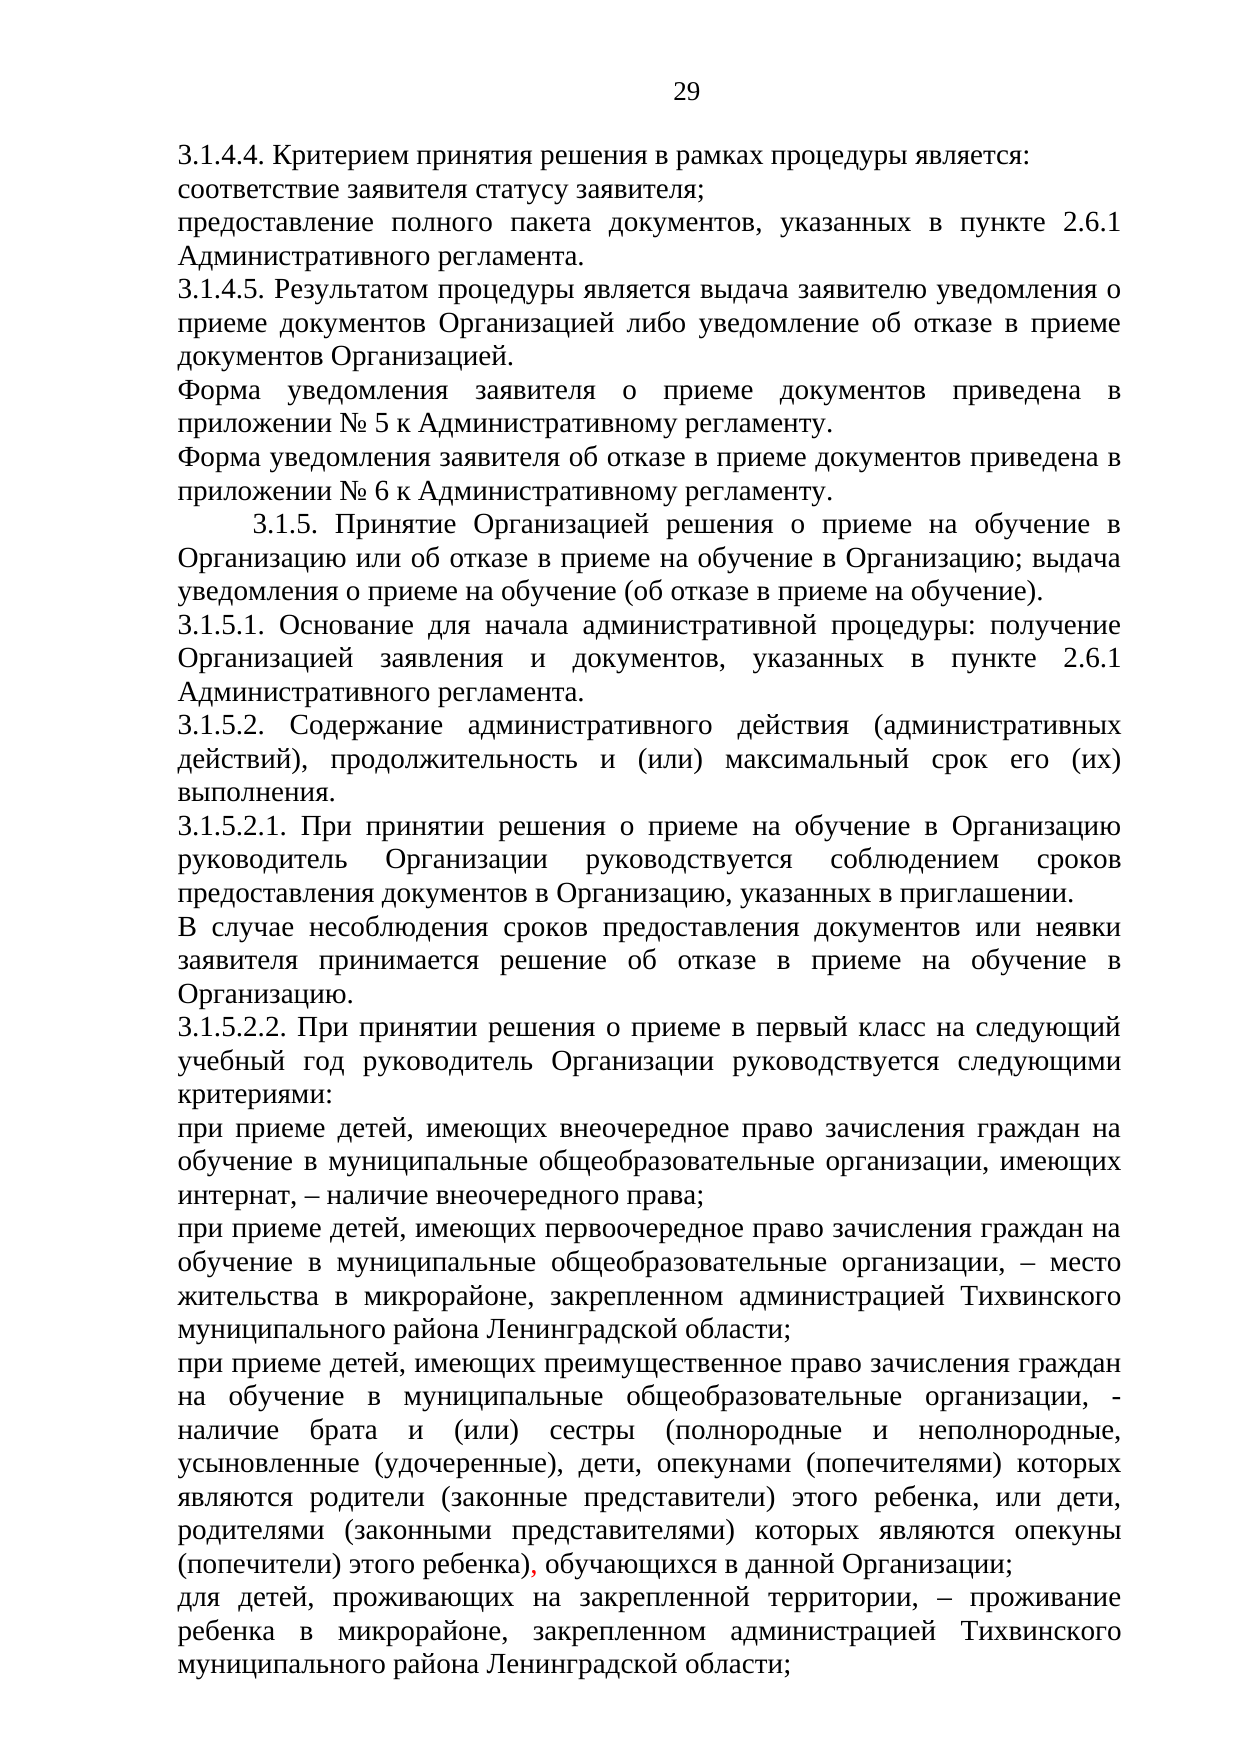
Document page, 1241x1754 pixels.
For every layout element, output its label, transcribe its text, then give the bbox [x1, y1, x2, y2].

list 3.1.5.1. Основание для начала административной процедуры: получение Организацией заявления и документов, указанных в пункте 2.6.1 Административного регламента. [177, 607, 1122, 707]
text Форма уведомления заявителя об отказе в приеме документов приведена в приложении № 6 к Административному регламенту. [177, 439, 1122, 506]
text 3.1.5.2.2. При принятии решения о приеме в первый класс на следующий учебный год руководитель Организации руководствуется следующими критериями: [177, 1009, 1122, 1110]
text В случае несоблюдения сроков предоставления документов или неявки заявителя принимается решение об отказе в приеме на обучение в Организацию. [177, 909, 1122, 1009]
text предоставление полного пакета документов, указанных в пункте 2.6.1 Административного регламента. [177, 204, 1122, 271]
text 3.1.4.5. Результатом процедуры является выдача заявителю уведомления о приеме документов Организацией либо уведомление об отказе в приеме документов Организацией. [177, 271, 1122, 372]
text 3.1.5. Принятие Организацией решения о приеме на обучение в Организацию или об отказе в приеме на обучение в Организацию; выдача уведомления о приеме на обучение (об отказе в приеме на обучение). [177, 506, 1122, 607]
text для детей, проживающих на закрепленной территории, – проживание ребенка в микрорайоне, закрепленном администрацией Тихвинского муниципального района Ленинградской области; [177, 1579, 1122, 1680]
text при приеме детей, имеющих внеочередное право зачисления граждан на обучение в муниципальные общеобразовательные организации, имеющих интернат, – наличие внеочередного права; [177, 1110, 1122, 1211]
text 3.1.5.2. Содержание административного действия (административных действий), продолжительность и (или) максимальный срок его (их) выполнения. [177, 707, 1122, 808]
text при приеме детей, имеющих преимущественное право зачисления граждан на обучение в муниципальные общеобразовательные организации, - наличие брата и (или) сестры (полнородные и неполнородные, усыновленные (удочеренные), дети, опекунами (попечителями) которых являются родители (законные представители) этого ребенка, или дети, родителями (законными представителями) которых являются опекуны (попечители) этого ребенка), обучающихся в данной Организации; [177, 1345, 1122, 1579]
text Форма уведомления заявителя о приеме документов приведена в приложении № 5 к Административному регламенту. [177, 372, 1122, 439]
text 3.1.5.2.1. При принятии решения о приеме на обучение в Организацию руководитель Организации руководствуется соблюдением сроков предоставления документов в Организацию, указанных в приглашении. [177, 808, 1122, 909]
text 3.1.4.4. Критерием принятия решения в рамках процедуры является: [177, 137, 1122, 171]
text при приеме детей, имеющих первоочередное право зачисления граждан на обучение в муниципальные общеобразовательные организации, – место жительства в микрорайоне, закрепленном администрацией Тихвинского муниципального района Ленинградской области; [177, 1211, 1122, 1345]
text соответствие заявителя статусу заявителя; [177, 171, 1122, 204]
